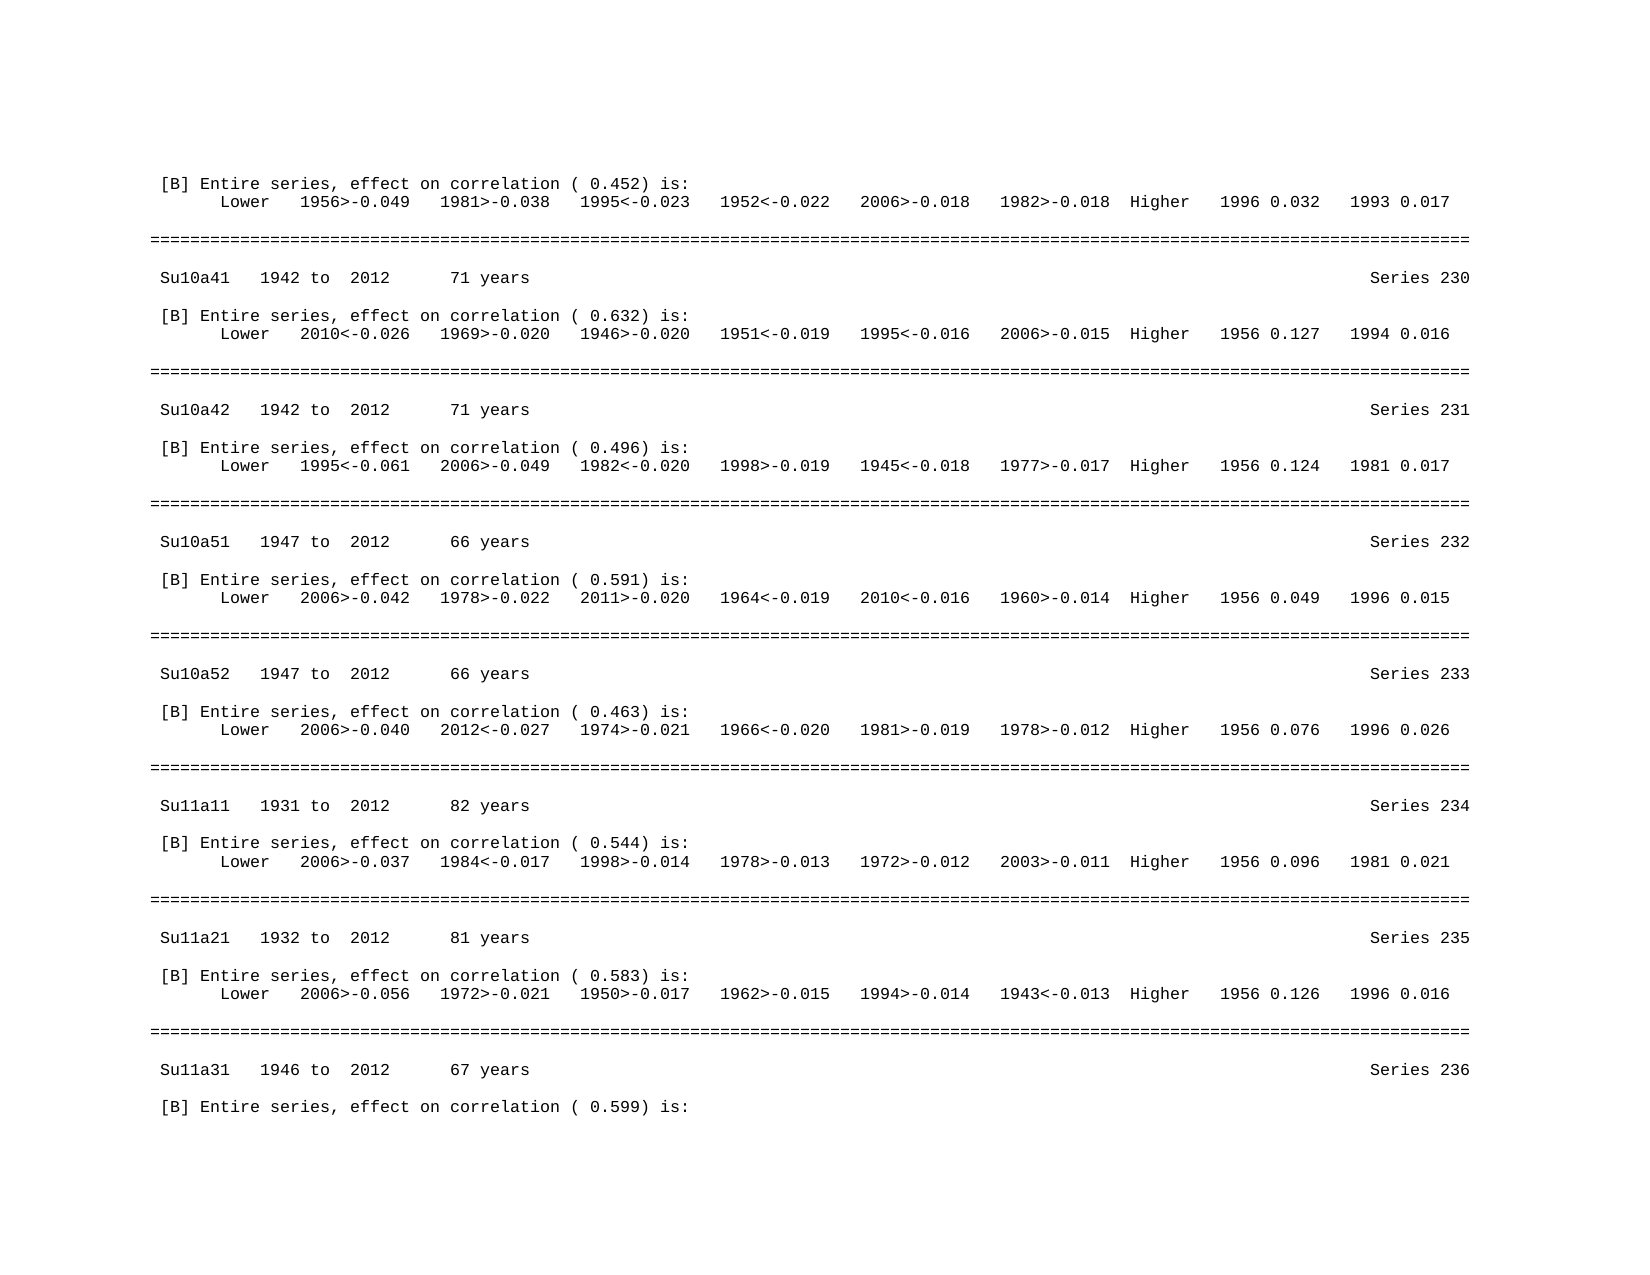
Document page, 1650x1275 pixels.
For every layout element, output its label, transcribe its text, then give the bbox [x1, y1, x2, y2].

text Su10a42 1942 to 2012 71 years Series 231 [150, 401, 1500, 420]
text Su10a41 1942 to 2012 71 years Series 230 [150, 269, 1500, 288]
text Lower 2006>-0.040 2012<-0.027 1974>-0.021 1966<-0.020 1981>-0.019 1978>-0.012 Higher 1956 0.076 1996 0.026 [150, 722, 1500, 741]
text [B] Entire series, effect on correlation ( 0.583) is: [150, 967, 1500, 986]
text Lower 2006>-0.056 1972>-0.021 1950>-0.017 1962>-0.015 1994>-0.014 1943<-0.013 Higher 1956 0.126 1996 0.016 [150, 986, 1500, 1005]
text [B] Entire series, effect on correlation ( 0.599) is: [150, 1099, 1500, 1118]
text [B] Entire series, effect on correlation ( 0.452) is: [150, 175, 1500, 194]
text ==================================================================================================================================== [150, 760, 1500, 778]
text ==================================================================================================================================== [150, 628, 1500, 647]
text [B] Entire series, effect on correlation ( 0.496) is: [150, 439, 1500, 458]
text ==================================================================================================================================== [150, 232, 1500, 251]
text [B] Entire series, effect on correlation ( 0.632) is: [150, 307, 1500, 326]
text Lower 1995<-0.061 2006>-0.049 1982<-0.020 1998>-0.019 1945<-0.018 1977>-0.017 Higher 1956 0.124 1981 0.017 [150, 458, 1500, 477]
text Lower 1956>-0.049 1981>-0.038 1995<-0.023 1952<-0.022 2006>-0.018 1982>-0.018 Higher 1996 0.032 1993 0.017 [150, 194, 1500, 213]
text Lower 2010<-0.026 1969>-0.020 1946>-0.020 1951<-0.019 1995<-0.016 2006>-0.015 Higher 1956 0.127 1994 0.016 [150, 326, 1500, 345]
text ==================================================================================================================================== [150, 496, 1500, 514]
text [B] Entire series, effect on correlation ( 0.591) is: [150, 571, 1500, 590]
text Su11a31 1946 to 2012 67 years Series 236 [150, 1061, 1500, 1080]
text ==================================================================================================================================== [150, 892, 1500, 911]
text Lower 2006>-0.037 1984<-0.017 1998>-0.014 1978>-0.013 1972>-0.012 2003>-0.011 Higher 1956 0.096 1981 0.021 [150, 854, 1500, 873]
text Lower 2006>-0.042 1978>-0.022 2011>-0.020 1964<-0.019 2010<-0.016 1960>-0.014 Higher 1956 0.049 1996 0.015 [150, 590, 1500, 609]
text [B] Entire series, effect on correlation ( 0.463) is: [150, 703, 1500, 722]
text Su11a21 1932 to 2012 81 years Series 235 [150, 929, 1500, 948]
text Su10a52 1947 to 2012 66 years Series 233 [150, 665, 1500, 684]
text [B] Entire series, effect on correlation ( 0.544) is: [150, 835, 1500, 854]
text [150, 1024, 1500, 1042]
text Su11a11 1931 to 2012 82 years Series 234 [150, 797, 1500, 816]
text ==================================================================================================================================== [150, 364, 1500, 383]
text Su10a51 1947 to 2012 66 years Series 232 [150, 533, 1500, 552]
